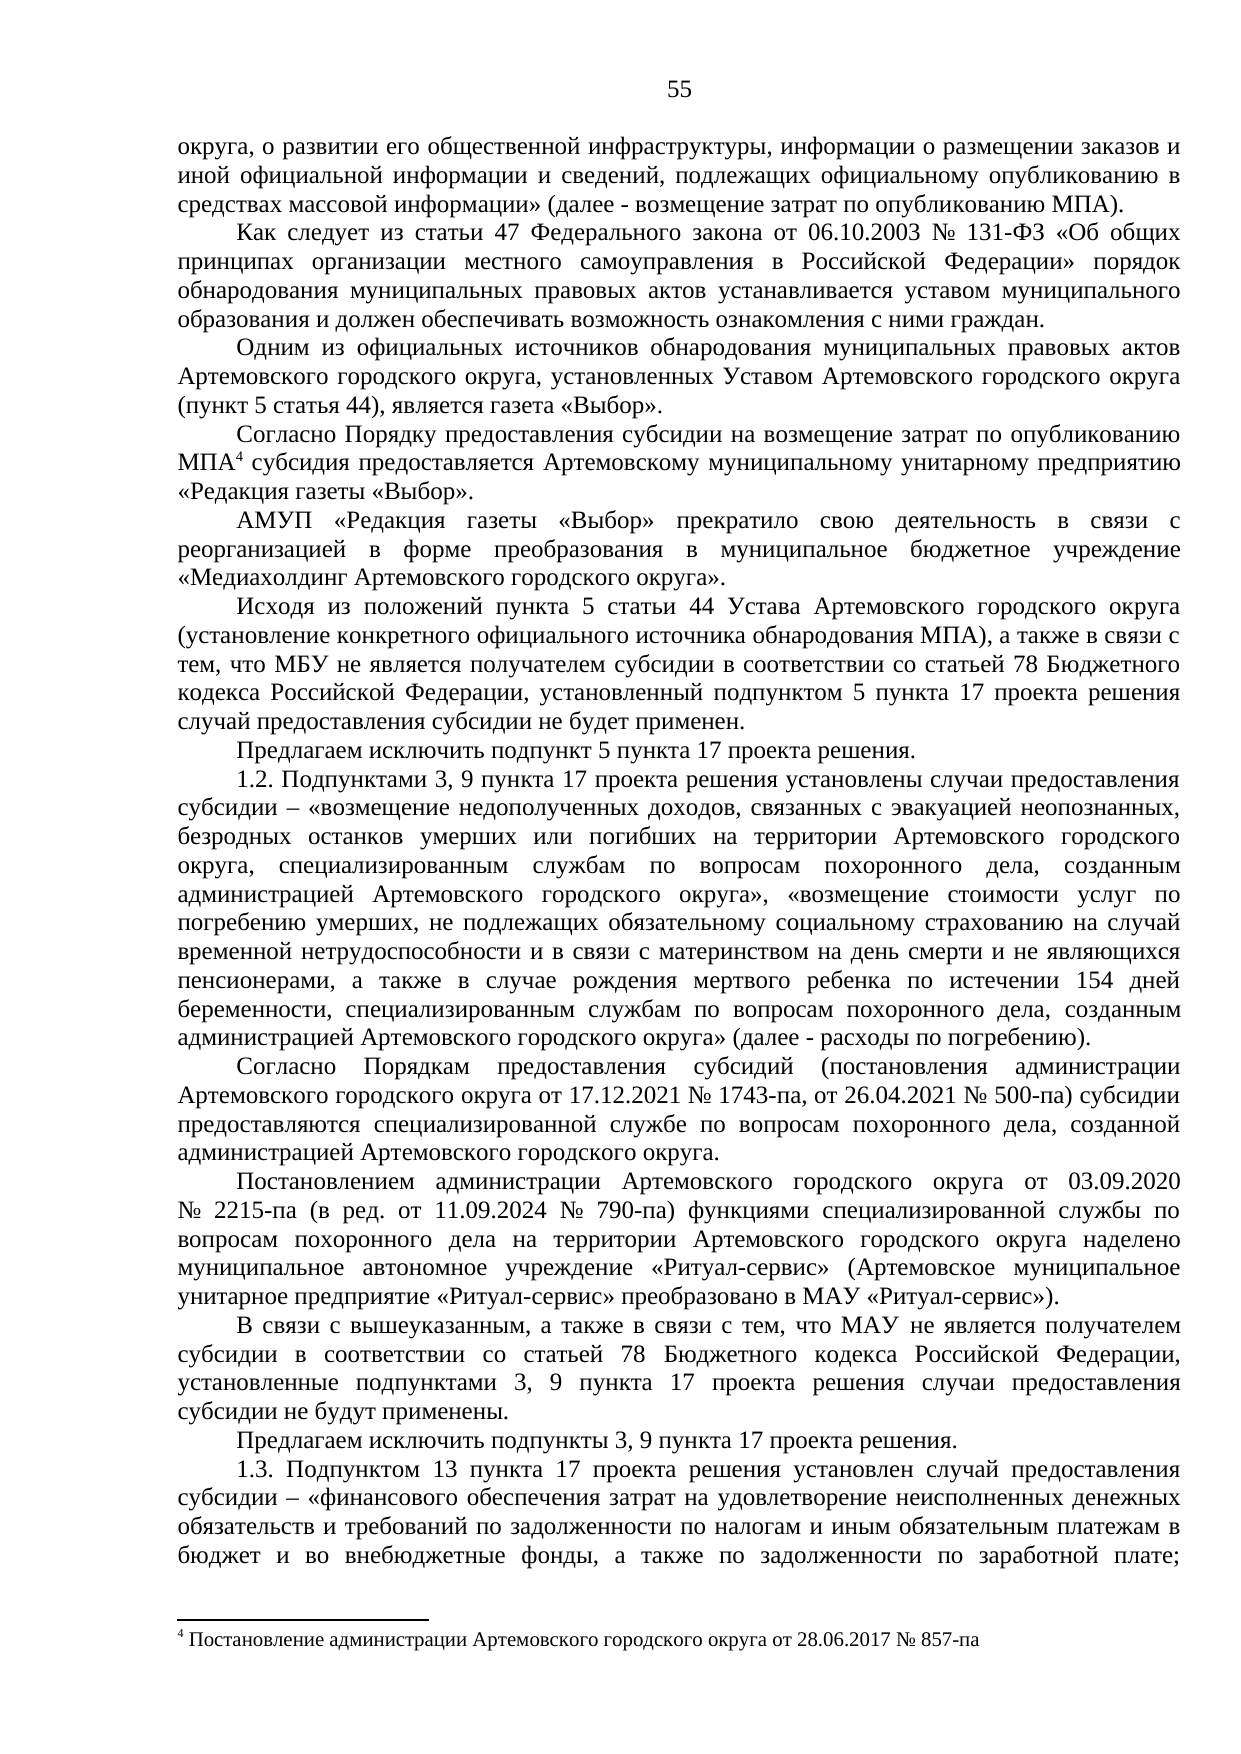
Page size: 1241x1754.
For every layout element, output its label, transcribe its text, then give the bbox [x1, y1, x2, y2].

text Предлагаем исключить подпункты 3, 9 пункта 17 проекта решения. [177, 1425, 1181, 1454]
text Согласно Порядку предоставления субсидии на возмещение затрат по опубликованию МПА субсидия предоставляется Артемовскому муниципальному унитарному предприятию «Редакция газеты «Выбор». [177, 419, 1181, 505]
text 1.2. Подпунктами 3, 9 пункта 17 проекта решения установлены случаи предоставления субсидии – «возмещение недополученных доходов, связанных с эвакуацией неопознанных, безродных останков умерших или погибших на территории Артемовского городского округа, специализированным службам по вопросам похоронного дела, созданным администрацией Артемовского городского округа», «возмещение стоимости услуг по погребению умерших, не подлежащих обязательному социальному страхованию на случай временной нетрудоспособности и в связи с материнством на день смерти и не являющихся пенсионерами, а также в случае рождения мертвого ребенка по истечении 154 дней беременности, специализированным службам по вопросам похоронного дела, созданным администрацией Артемовского городского округа» (далее - расходы по погребению). [177, 764, 1181, 1051]
text Предлагаем исключить подпункт 5 пункта 17 проекта решения. [177, 735, 1181, 764]
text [177, 131, 1181, 217]
text Постановлением администрации Артемовского городского округа от 03.09.2020 № 2215-па (в ред. от 11.09.2024 № 790-па) функциями специализированной службы по вопросам похоронного дела на территории Артемовского городского округа наделено муниципальное автономное учреждение «Ритуал-сервис» (Артемовское муниципальное унитарное предприятие «Ритуал-сервис» преобразовано в МАУ «Ритуал-сервис»). [177, 1166, 1181, 1310]
text Одним из официальных источников обнародования муниципальных правовых актов Артемовского городского округа, установленных Уставом Артемовского городского округа (пункт 5 статья 44), является газета «Выбор». [177, 332, 1181, 419]
text Согласно Порядкам предоставления субсидий (постановления администрации Артемовского городского округа от 17.12.2021 № 1743-па, от 26.04.2021 № 500-па) субсидии предоставляются специализированной службе по вопросам похоронного дела, созданной администрацией Артемовского городского округа. [177, 1051, 1181, 1166]
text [177, 1454, 1181, 1569]
text АМУП «Редакция газеты «Выбор» прекратило свою деятельность в связи с реорганизацией в форме преобразования в муниципальное бюджетное учреждение «Медиахолдинг Артемовского городского округа». [177, 505, 1181, 591]
text В связи с вышеуказанным, а также в связи с тем, что МАУ не является получателем субсидии в соответствии со статьей 78 Бюджетного кодекса Российской Федерации, установленные подпунктами 3, 9 пункта 17 проекта решения случаи предоставления субсидии не будут применены. [177, 1310, 1181, 1425]
text Исходя из положений пункта 5 статьи 44 Устава Артемовского городского округа (установление конкретного официального источника обнародования МПА), а также в связи с тем, что МБУ не является получателем субсидии в соответствии со статьей 78 Бюджетного кодекса Российской Федерации, установленный подпунктом 5 пункта 17 проекта решения случай предоставления субсидии не будет применен. [177, 591, 1181, 735]
text Как следует из статьи 47 Федерального закона от 06.10.2003 № 131-ФЗ «Об общих принципах организации местного самоуправления в Российской Федерации» порядок обнародования муниципальных правовых актов устанавливается уставом муниципального образования и должен обеспечивать возможность ознакомления с ними граждан. [177, 217, 1181, 332]
